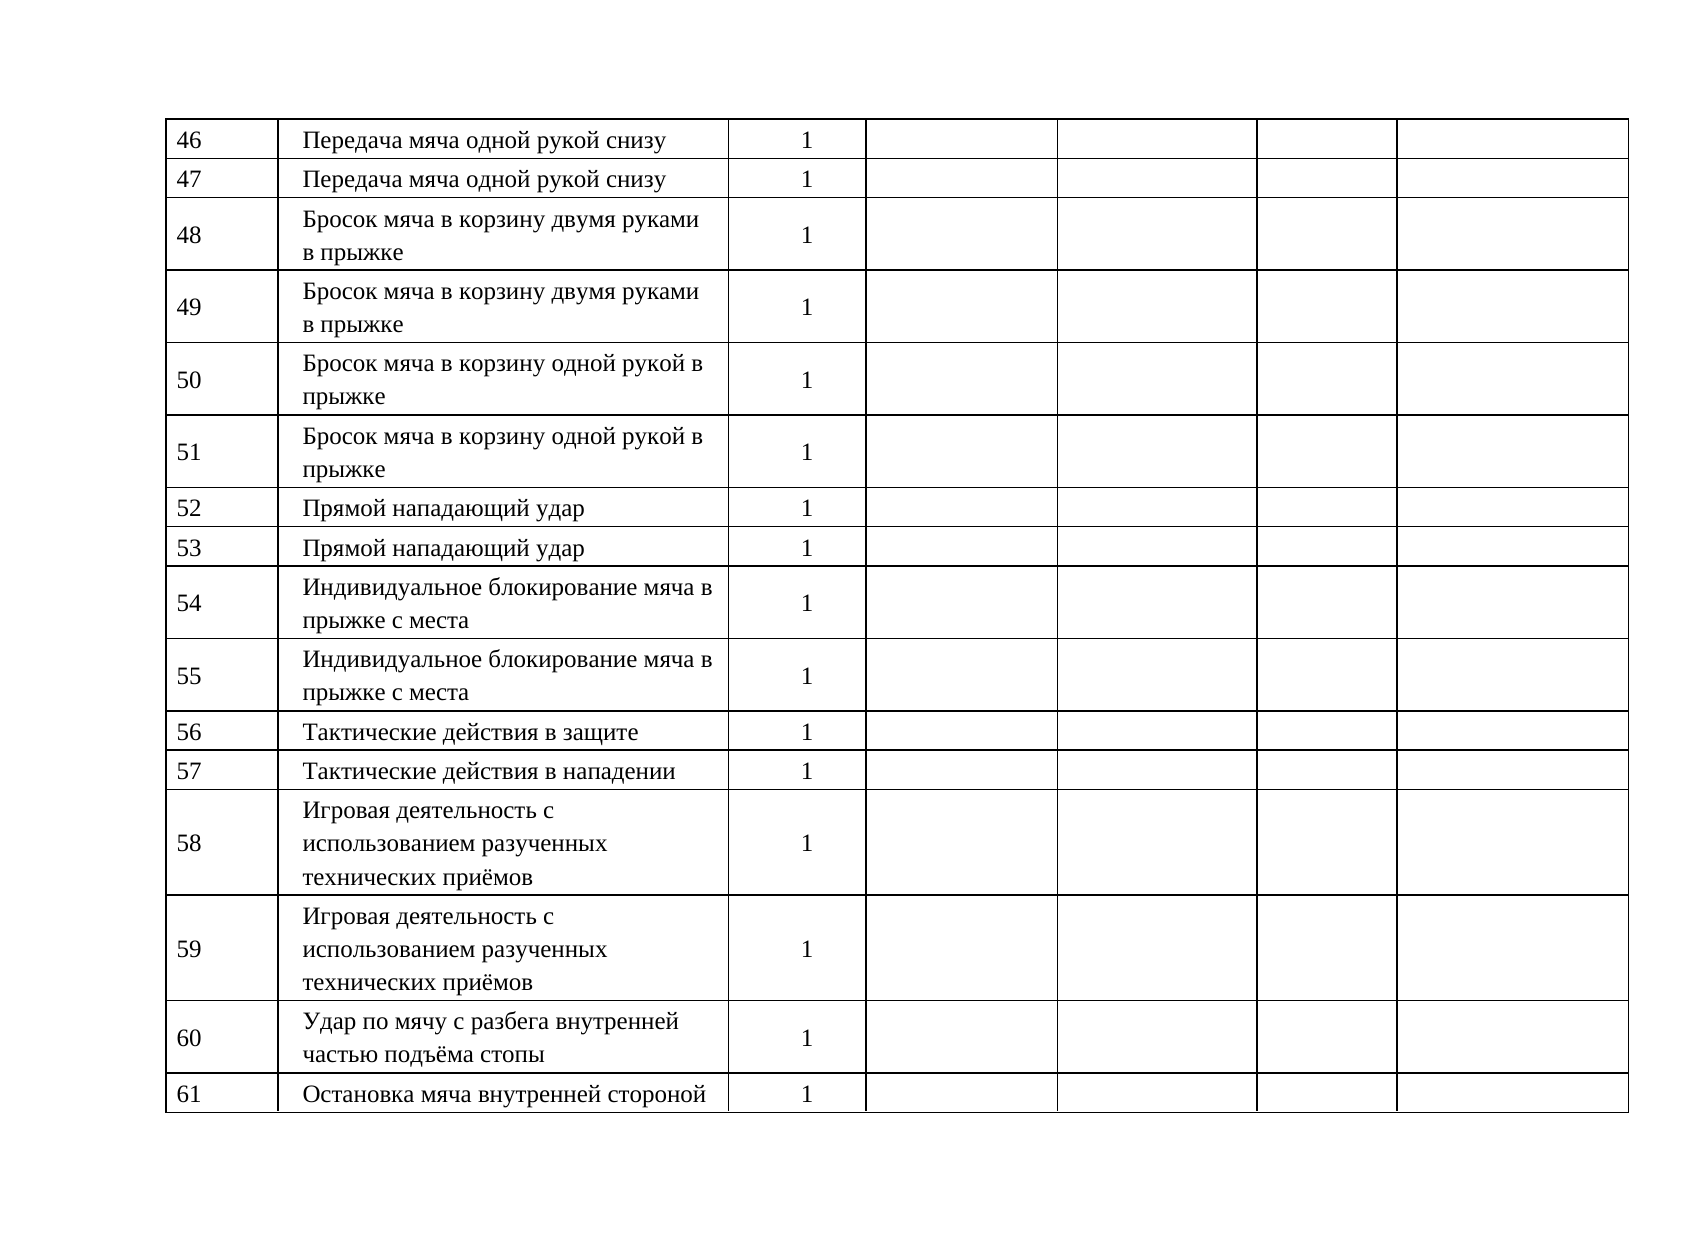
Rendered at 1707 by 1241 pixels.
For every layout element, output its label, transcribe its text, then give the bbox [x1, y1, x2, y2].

table_cell 1 [729, 1074, 865, 1111]
table_cell Игровая деятельность с использованием разученных технических приёмов [279, 790, 728, 894]
table_cell 48 [167, 198, 277, 269]
table_cell 47 [167, 159, 277, 197]
table_cell Бросок мяча в корзину двумя руками в прыжке [279, 198, 728, 269]
table_cell Бросок мяча в корзину одной рукой в прыжке [279, 343, 728, 414]
table_cell [867, 751, 1057, 789]
table_cell [1258, 1001, 1396, 1072]
table_cell 51 [167, 416, 277, 486]
table_cell [1398, 271, 1628, 342]
table_cell [1258, 896, 1396, 999]
table_cell [1258, 416, 1396, 486]
table_cell [867, 1074, 1057, 1111]
table_cell [1258, 790, 1396, 894]
table_cell [1058, 159, 1256, 197]
table_cell [867, 343, 1057, 414]
table_cell [1058, 488, 1256, 526]
table_cell Удар по мячу с разбега внутренней частью подъёма стопы [279, 1001, 728, 1072]
table_cell Передача мяча одной рукой снизу [279, 159, 728, 197]
table_cell 57 [167, 751, 277, 789]
table_cell 1 [729, 896, 865, 999]
table_cell Прямой нападающий удар [279, 527, 728, 565]
table_cell 1 [729, 712, 865, 749]
table_cell [1058, 896, 1256, 999]
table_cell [279, 1074, 728, 1111]
table_cell [1258, 488, 1396, 526]
table_cell [1258, 567, 1396, 638]
table_cell [1398, 896, 1628, 999]
table_cell Тактические действия в защите [279, 712, 728, 749]
table_cell 1 [729, 159, 865, 197]
table_cell [1258, 527, 1396, 565]
table_cell 54 [167, 567, 277, 638]
table_cell Передача мяча одной рукой снизу [279, 120, 728, 157]
table_cell [1398, 567, 1628, 638]
table_cell [1058, 198, 1256, 269]
table_cell 1 [729, 271, 865, 342]
table_cell [867, 712, 1057, 749]
table_cell 1 [729, 488, 865, 526]
table_cell [1398, 527, 1628, 565]
table_cell 1 [729, 198, 865, 269]
table_cell 55 [167, 639, 277, 710]
table_cell 1 [729, 416, 865, 486]
table_cell 1 [729, 567, 865, 638]
table_cell 1 [729, 751, 865, 789]
table_cell [1398, 1074, 1628, 1111]
table_cell 61 [167, 1074, 277, 1111]
table_cell 1 [729, 1001, 865, 1072]
table_cell Бросок мяча в корзину одной рукой в прыжке [279, 416, 728, 486]
table_cell [1258, 159, 1396, 197]
table_cell [1058, 639, 1256, 710]
table_cell 50 [167, 343, 277, 414]
table_cell [867, 198, 1057, 269]
table_cell [1398, 712, 1628, 749]
table_cell Тактические действия в нападении [279, 751, 728, 789]
table_cell [1258, 1074, 1396, 1111]
table_cell 1 [729, 639, 865, 710]
table_cell [1398, 120, 1628, 157]
table_cell 56 [167, 712, 277, 749]
table_cell [1058, 343, 1256, 414]
table_cell [1398, 639, 1628, 710]
table_cell [867, 271, 1057, 342]
table_cell Индивидуальное блокирование мяча в прыжке с места [279, 567, 728, 638]
table_cell 60 [167, 1001, 277, 1072]
table_cell [1258, 712, 1396, 749]
table_cell [867, 159, 1057, 197]
table_cell 1 [729, 527, 865, 565]
table_cell [867, 527, 1057, 565]
table_cell [867, 567, 1057, 638]
table_cell [1058, 271, 1256, 342]
table_cell [1058, 790, 1256, 894]
table_cell Бросок мяча в корзину двумя руками в прыжке [279, 271, 728, 342]
table_cell [1398, 343, 1628, 414]
table_cell 1 [729, 120, 865, 157]
table_cell [1258, 198, 1396, 269]
table_cell [1398, 416, 1628, 486]
table_cell [1398, 790, 1628, 894]
table_cell [1058, 712, 1256, 749]
table_cell [1398, 1001, 1628, 1072]
table_cell [1258, 751, 1396, 789]
table_cell [1058, 1074, 1256, 1111]
table_cell [1058, 1001, 1256, 1072]
table_cell [1258, 271, 1396, 342]
table_cell 59 [167, 896, 277, 999]
table_cell [867, 896, 1057, 999]
table_cell 1 [729, 790, 865, 894]
table_cell [1258, 120, 1396, 157]
table_cell [867, 790, 1057, 894]
table_cell Прямой нападающий удар [279, 488, 728, 526]
table_cell [1258, 343, 1396, 414]
table_cell [867, 120, 1057, 157]
table_cell [1058, 751, 1256, 789]
table_cell 1 [729, 343, 865, 414]
table_cell [1058, 527, 1256, 565]
table_cell [867, 416, 1057, 486]
table_cell 49 [167, 271, 277, 342]
table_cell 53 [167, 527, 277, 565]
table_cell [1058, 120, 1256, 157]
table_cell [1398, 159, 1628, 197]
table_cell [1058, 416, 1256, 486]
table_cell 52 [167, 488, 277, 526]
table_cell 46 [167, 120, 277, 157]
table_cell [867, 488, 1057, 526]
table_cell Индивидуальное блокирование мяча в прыжке с места [279, 639, 728, 710]
table_cell Игровая деятельность с использованием разученных технических приёмов [279, 896, 728, 999]
table_cell [867, 1001, 1057, 1072]
table_cell [867, 639, 1057, 710]
table_cell 58 [167, 790, 277, 894]
table_cell [1058, 567, 1256, 638]
table_cell [1398, 751, 1628, 789]
table_cell [1398, 488, 1628, 526]
table_cell [1398, 198, 1628, 269]
table_cell [1258, 639, 1396, 710]
